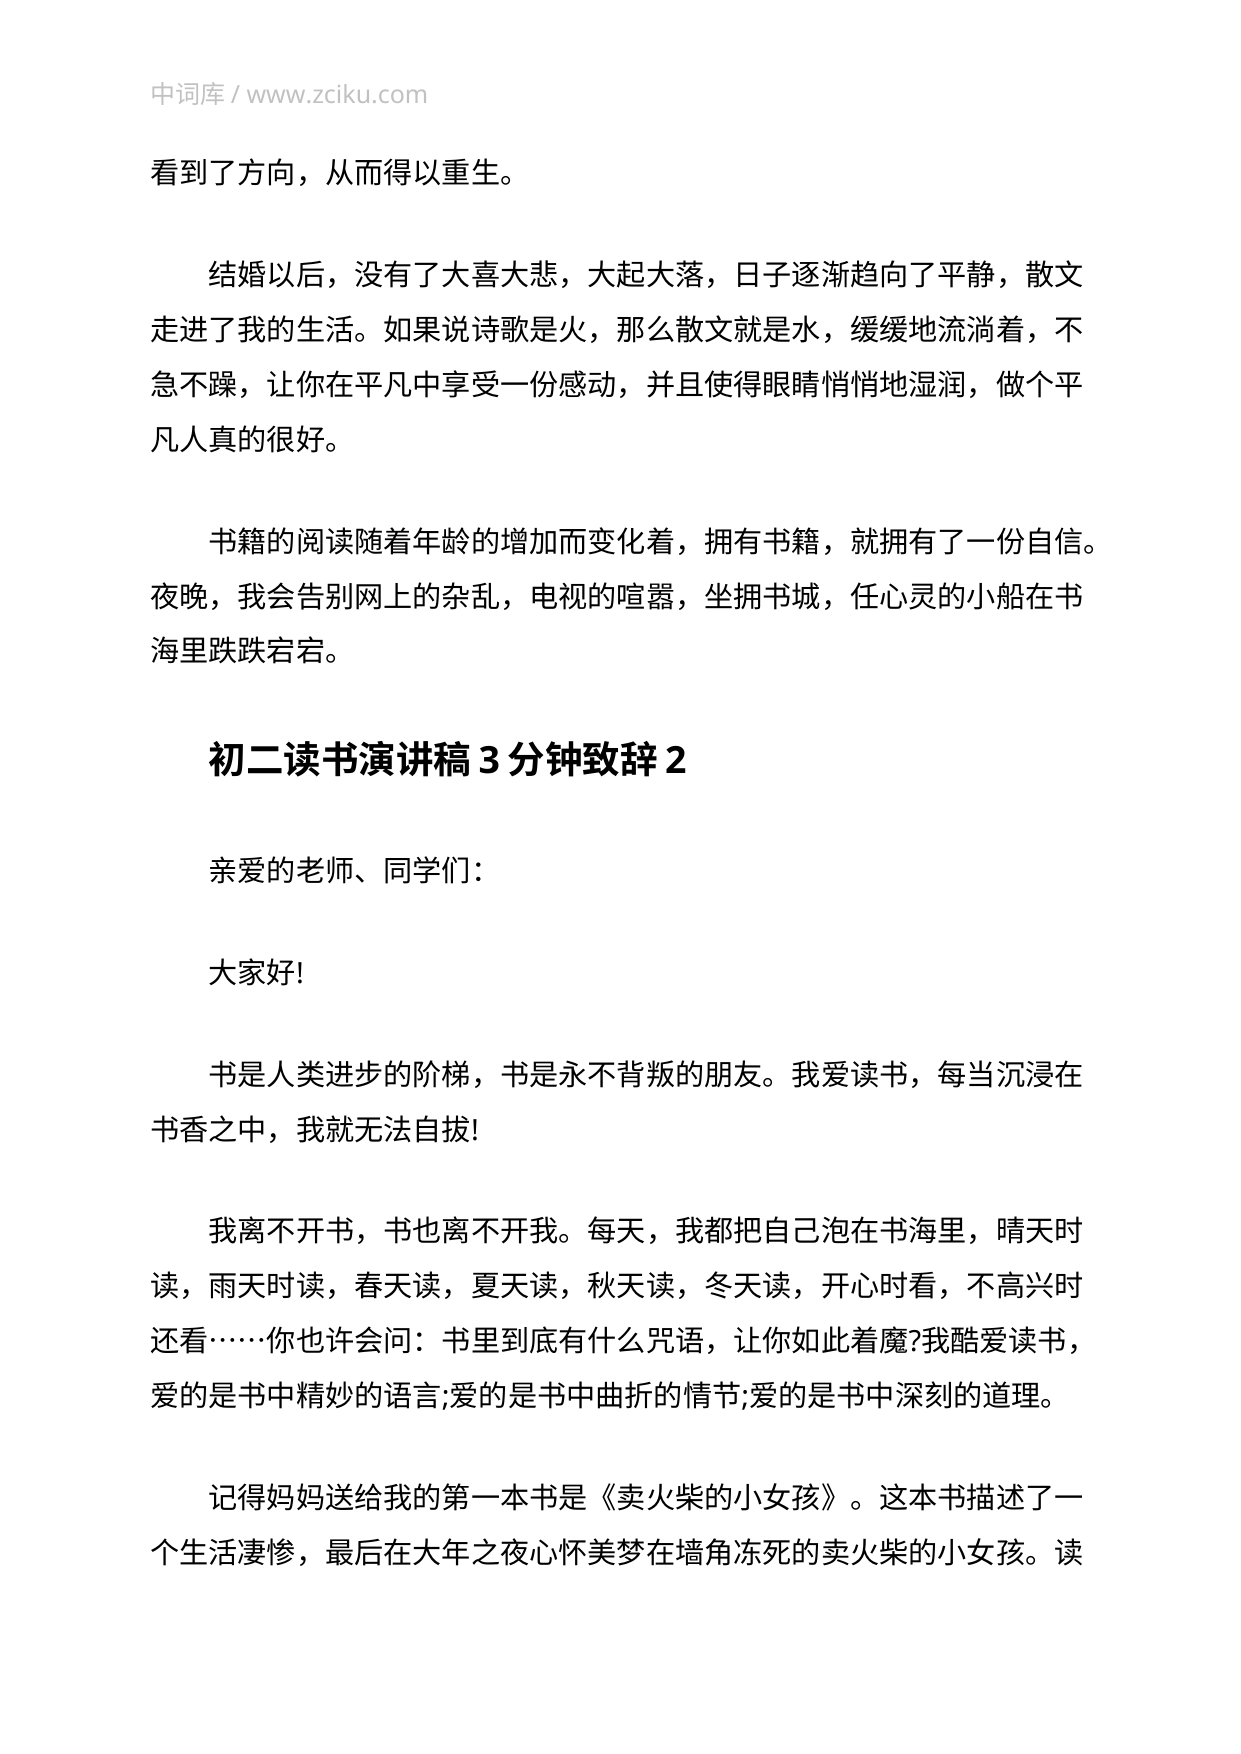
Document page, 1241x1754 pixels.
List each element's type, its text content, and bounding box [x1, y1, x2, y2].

text 书是人类进步的阶梯，书是永不背叛的朋友。我爱读书，每当沉浸在书香之中，我就无法自拔! [150, 1051, 1090, 1148]
text 亲爱的老师、同学们： [150, 847, 1090, 890]
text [150, 1475, 1090, 1572]
text 结婚以后，没有了大喜大悲，大起大落，日子逐渐趋向了平静，散文走进了我的生活。如果说诗歌是火，那么散文就是水，缓缓地流淌着，不急不躁，让你在平凡中享受一份感动，并且使得眼睛悄悄地湿润，做个平凡人真的很好。 [150, 252, 1090, 459]
text 我离不开书，书也离不开我。每天，我都把自己泡在书海里，晴天时读，雨天时读，春天读，夏天读，秋天读，冬天读，开心时看，不高兴时还看……你也许会问：书里到底有什么咒语，让你如此着魔?我酷爱读书，爱的是书中精妙的语言;爱的是书中曲折的情节;爱的是书中深刻的道理。 [150, 1208, 1090, 1415]
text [150, 150, 1090, 192]
text 大家好! [150, 949, 1090, 992]
text 书籍的阅读随着年龄的增加而变化着，拥有书籍，就拥有了一份自信。夜晚，我会告别网上的杂乱，电视的喧嚣，坐拥书城，任心灵的小船在书海里跌跌宕宕。 [150, 518, 1090, 670]
text 初二读书演讲稿3分钟致辞2 [150, 730, 1090, 784]
